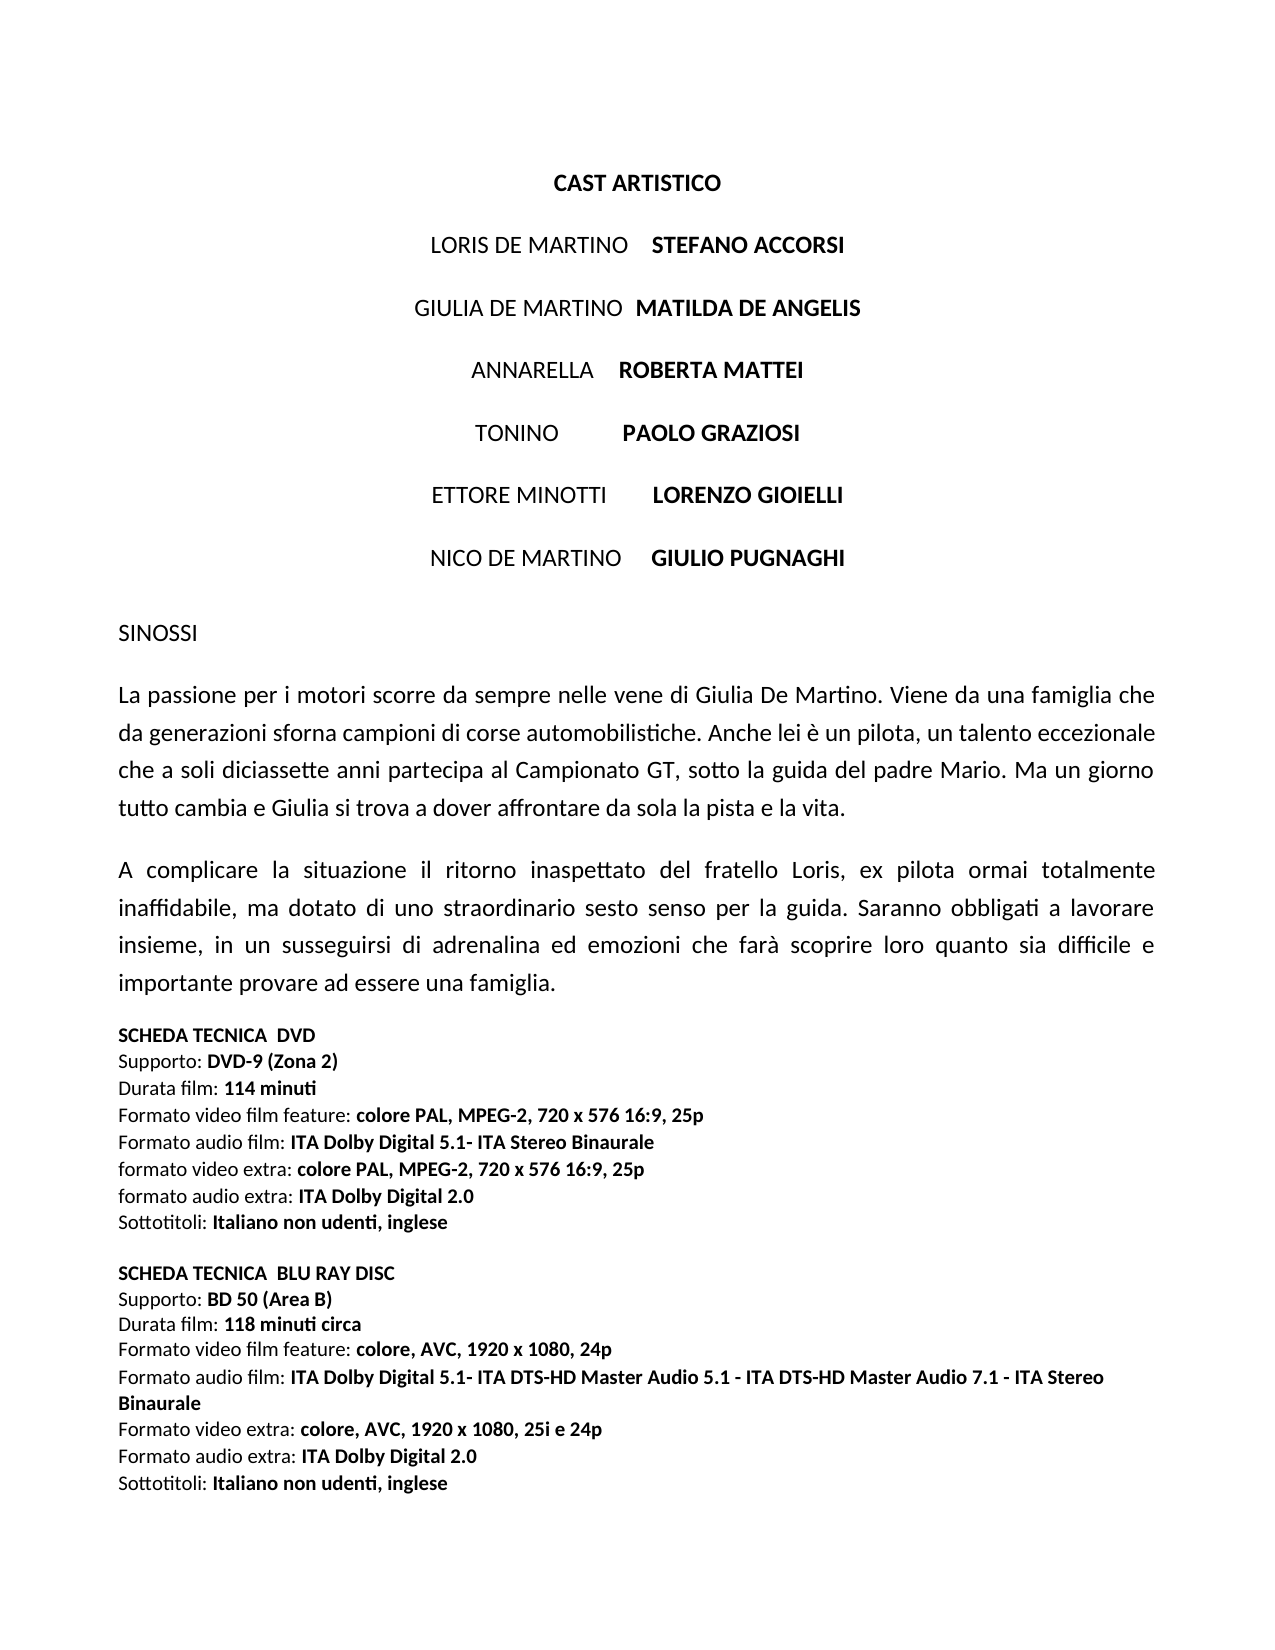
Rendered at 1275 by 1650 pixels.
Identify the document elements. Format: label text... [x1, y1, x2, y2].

text formato audio extra: ITA Dolby Digital 2.0 [118, 1181, 1157, 1209]
text SCHEDA TECNICA BLU RAY DISC [118, 1260, 1157, 1286]
text CAST ARTISTICO [118, 148, 1157, 198]
text GIULIA DE MARTINO MATILDA DE ANGELIS [118, 285, 1157, 323]
text La passione per i motori scorre da sempre nelle vene di Giulia De Martino. Viene da una famiglia che da generazioni sforna campioni di corse automobilistiche. Anche lei è un pilota, un talento eccezionale che a soli diciassette anni partecipa al Campionato GT, sotto la guida del padre Mario. Ma un giorno tutto cambia e Giulia si trova a dover affrontare da sola la pista e la vita. [118, 673, 1157, 823]
text ETTORE MINOTTI LORENZO GIOIELLI [118, 473, 1157, 510]
text Formato video extra: colore, AVC, 1920 x 1080, 25i e 24p [118, 1416, 1157, 1441]
text A complicare la situazione il ritorno inaspettato del fratello Loris, ex pilota ormai totalmente inaffidabile, ma dotato di uno straordinario sesto senso per la guida. Saranno obbligati a lavorare insieme, in un susseguirsi di adrenalina ed emozioni che farà scoprire loro quanto sia difficile e importante provare ad essere una famiglia. [118, 848, 1157, 998]
text Sottotitoli: Italiano non udenti, inglese [118, 1470, 1157, 1495]
text NICO DE MARTINO GIULIO PUGNAGHI [118, 535, 1157, 573]
text Sottotitoli: Italiano non udenti, inglese [118, 1209, 1157, 1235]
text Supporto: DVD-9 (Zona 2) [118, 1048, 1157, 1073]
text Supporto: BD 50 (Area B) [118, 1286, 1157, 1311]
text TONINO PAOLO GRAZIOSI [118, 410, 1157, 448]
text Durata film: 118 minuti circa [118, 1311, 1157, 1337]
text formato video extra: colore PAL, MPEG-2, 720 x 576 16:9, 25p [118, 1156, 1157, 1181]
text ANNARELLA ROBERTA MATTEI [118, 348, 1157, 385]
text Formato video film feature: colore PAL, MPEG-2, 720 x 576 16:9, 25p [118, 1102, 1157, 1127]
text Formato video film feature: colore, AVC, 1920 x 1080, 24p [118, 1337, 1157, 1362]
text LORIS DE MARTINO STEFANO ACCORSI [118, 223, 1157, 260]
text SCHEDA TECNICA DVD [118, 1023, 1157, 1048]
text Durata film: 114 minuti [118, 1073, 1157, 1102]
text SINOSSI [118, 598, 1157, 648]
text Formato audio film: ITA Dolby Digital 5.1 - ITA DTS-HD Master Audio 5.1 - ITA DTS-HD Master Audio 7.1 - ITA Stereo Binaurale [118, 1362, 1157, 1416]
text Formato audio extra: ITA Dolby Digital 2.0 [118, 1441, 1157, 1470]
text Formato audio film: ITA Dolby Digital 5.1 - ITA Stereo Binaurale [118, 1127, 1157, 1156]
